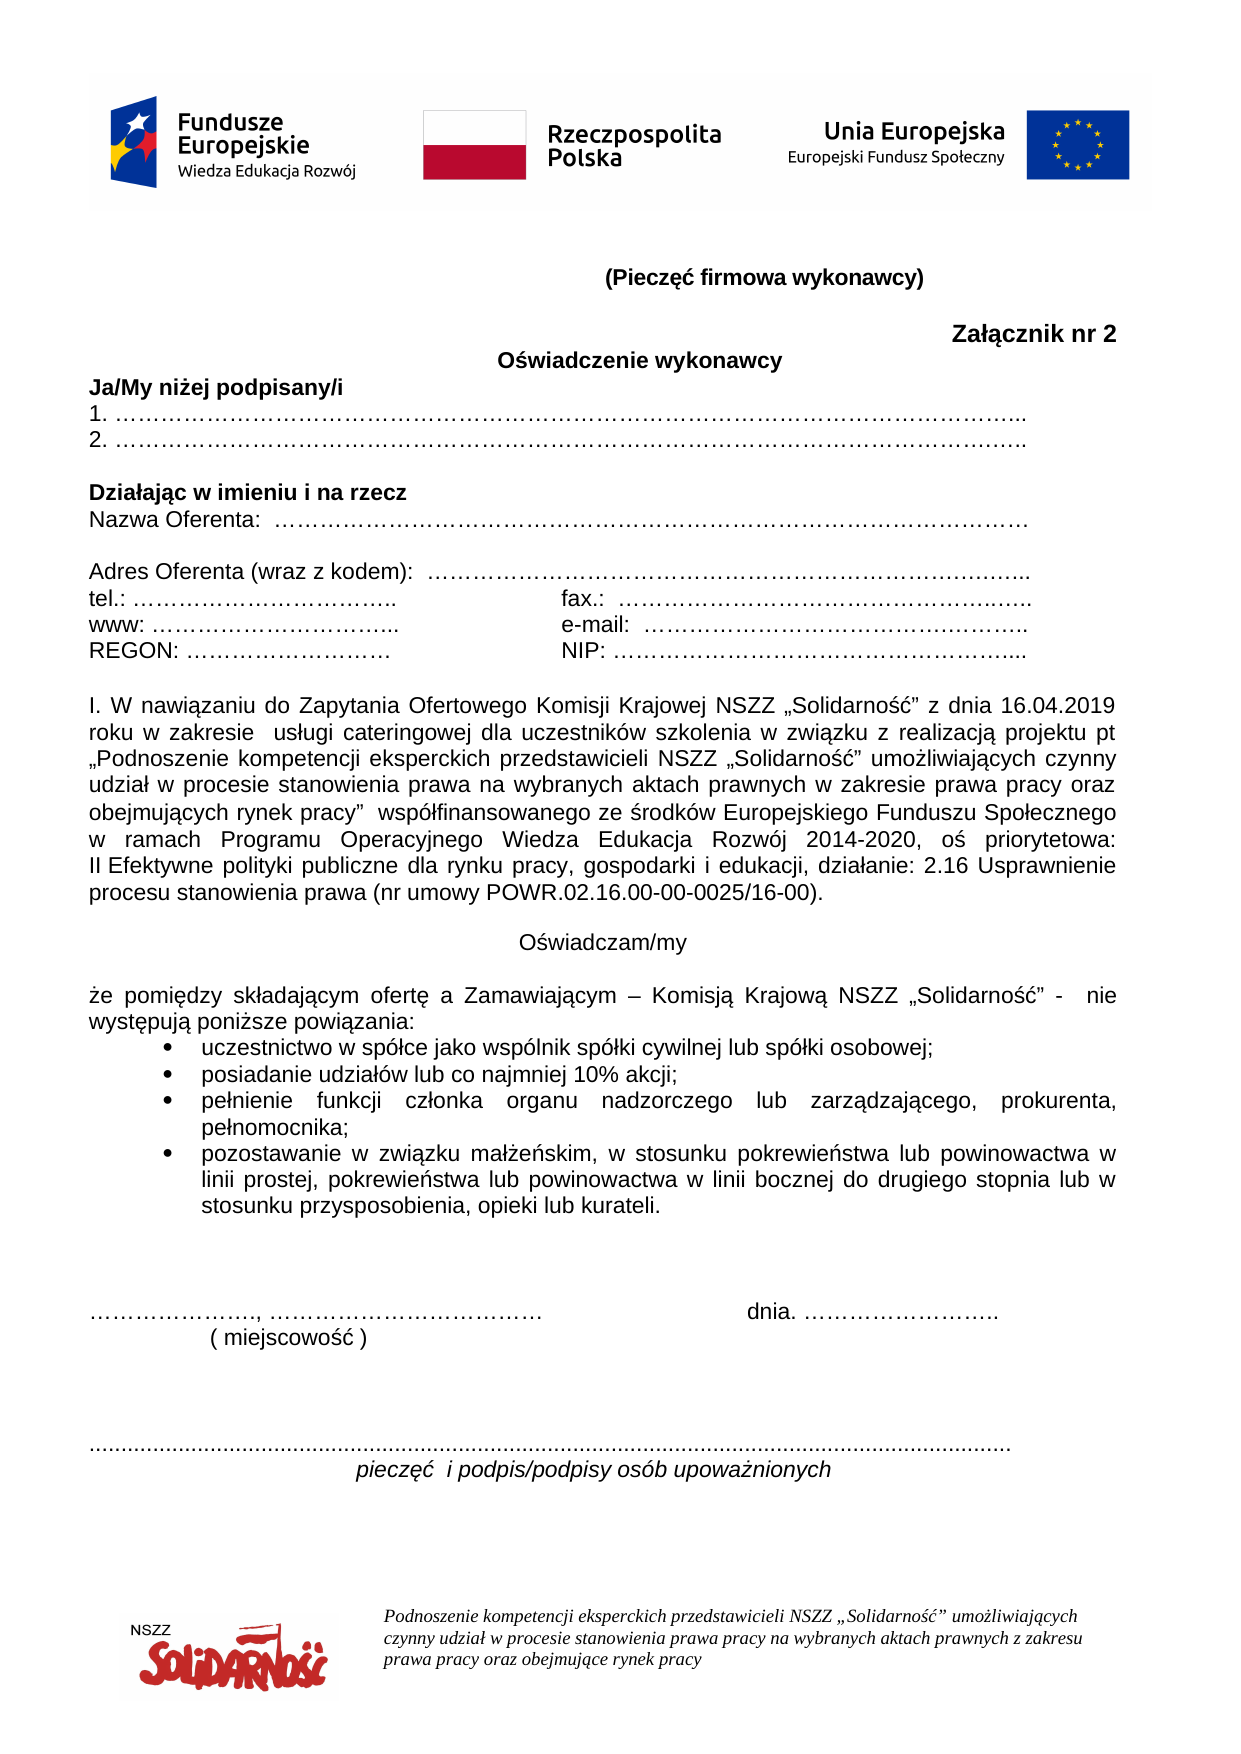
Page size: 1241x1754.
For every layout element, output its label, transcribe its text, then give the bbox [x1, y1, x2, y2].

text 1. ………………………………………………………………………………………………………... [89, 400, 1117, 426]
text pieczęć i podpis/podpisy osób upoważnionych [89, 1456, 1117, 1482]
text tel.: …………………………….. fax.: …………………………………………..….. [89, 584, 1117, 611]
text ( miejscowość ) [89, 1324, 1117, 1351]
text www: …………………………... e-mail: ………………………………….……….. [89, 611, 1117, 637]
text Działając w imieniu i na rzecz Nazwa Oferenta: ……………………………………………………………………………………… [89, 479, 1117, 532]
text …………………., ……………………………… dnia. …………………….. [89, 1298, 1117, 1324]
text I. W nawiązaniu do Zapytania Ofertowego Komisji Krajowej NSZZ „Solidarność” z dnia 16.04.2019 roku w zakresie usługi cateringowej dla uczestników szkolenia w związku z realizacją projektu pt „Podnoszenie kompetencji eksperckich przedstawicieli NSZZ „Solidarność” umożliwiających czynny udział w procesie stanowienia prawa na wybranych aktach prawnych w zakresie prawa pracy oraz obejmujących rynek pracy” współfinansowanego ze środków Europejskiego Funduszu Społecznego w ramach Programu Operacyjnego Wiedza Edukacja Rozwój 2014-2020, oś priorytetowa: II Efektywne polityki publiczne dla rynku pracy, gospodarki i edukacji, działanie: 2.16 Usprawnienie procesu stanowienia prawa (nr umowy POWR.02.16.00-00-0025/16-00). [89, 692, 1117, 905]
list posiadanie udziałów lub co najmniej 10% akcji; [164, 1061, 1117, 1087]
picture [88, 73, 1152, 211]
list pełnienie funkcji członka organu nadzorczego lub zarządzającego, prokurenta, pełnomocnika; [164, 1087, 1117, 1140]
list uczestnictwo w spółce jako wspólnik spółki cywilnej lub spółki osobowej; [164, 1034, 1117, 1061]
text Załącznik nr 2 [89, 319, 1117, 347]
subtitle (Pieczęć firmowa wykonawcy) [531, 263, 1114, 290]
text ................................................................................................................................................. [89, 1430, 1117, 1456]
text 2. …………………………………………………………………………………………………….….. [89, 426, 1117, 453]
text Adres Oferenta (wraz z kodem): …………………………………………………………….….…... [89, 558, 1117, 584]
text REGON: ……………………… NIP: …………………………………………….... [89, 637, 1117, 664]
text że pomiędzy składającym ofertę a Zamawiającym – Komisją Krajową NSZZ „Solidarność” - nie występują poniższe powiązania: [89, 982, 1117, 1034]
text Oświadczam/my [89, 929, 1117, 955]
text Ja/My niżej podpisany/i [89, 374, 1117, 400]
text Oświadczenie wykonawcy [89, 347, 1117, 374]
picture [119, 1613, 340, 1701]
list pozostawanie w związku małżeńskim, w stosunku pokrewieństwa lub powinowactwa w linii prostej, pokrewieństwa lub powinowactwa w linii bocznej do drugiego stopnia lub w stosunku przysposobienia, opieki lub kurateli. [164, 1140, 1117, 1219]
